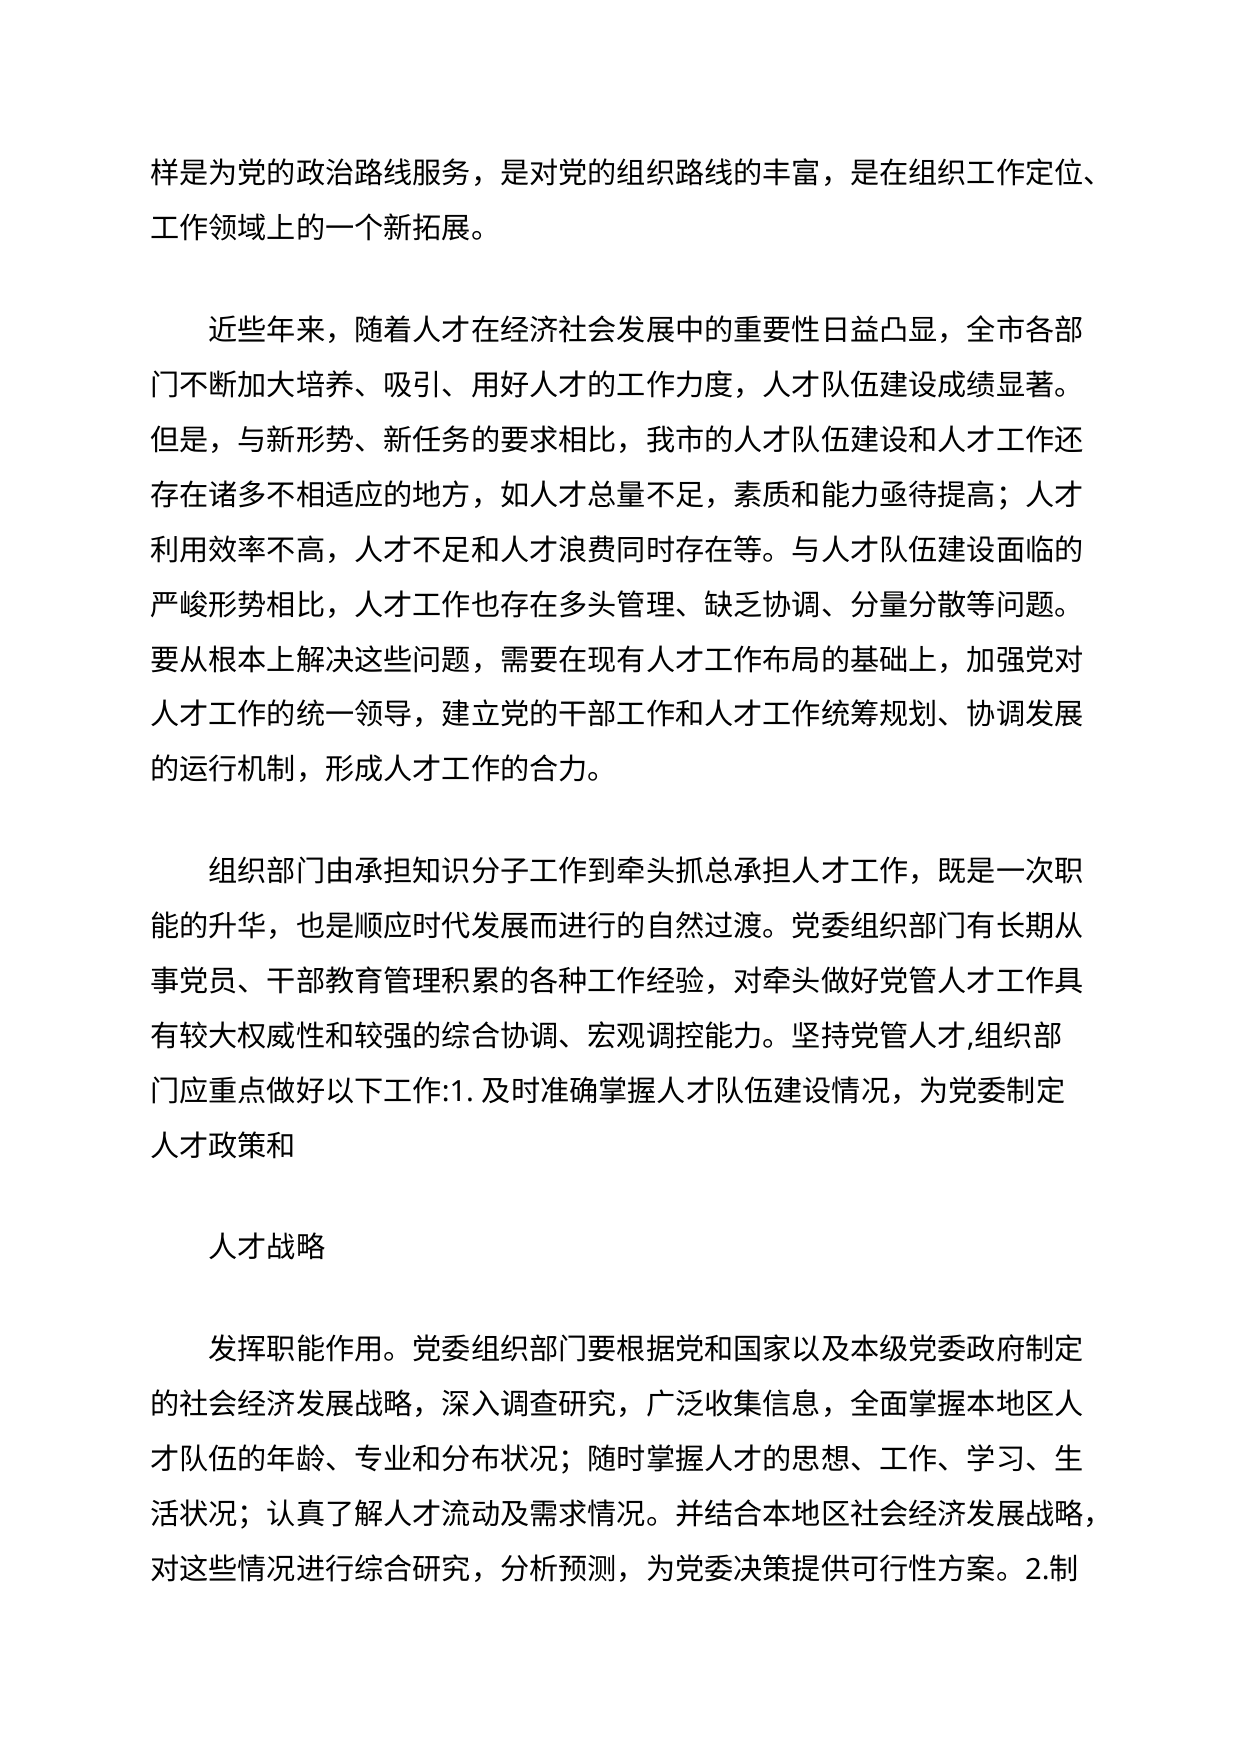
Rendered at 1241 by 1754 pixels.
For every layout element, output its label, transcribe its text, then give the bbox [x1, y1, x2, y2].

text 组织部门由承担知识分子工作到牵头抓总承担人才工作，既是一次职能的升华，也是顺应时代发展而进行的自然过渡。党委组织部门有长期从事党员、干部教育管理积累的各种工作经验，对牵头做好党管人才工作具有较大权威性和较强的综合协调、宏观调控能力。坚持党管人才,组织部门应重点做好以下工作:1. 及时准确掌握人才队伍建设情况，为党委制定人才政策和 [150, 848, 1090, 1164]
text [150, 150, 1090, 247]
text 近些年来，随着人才在经济社会发展中的重要性日益凸显，全市各部门不断加大培养、吸引、用好人才的工作力度，人才队伍建设成绩显著。但是，与新形势、新任务的要求相比，我市的人才队伍建设和人才工作还存在诸多不相适应的地方，如人才总量不足，素质和能力亟待提高；人才利用效率不高，人才不足和人才浪费同时存在等。与人才队伍建设面临的严峻形势相比，人才工作也存在多头管理、缺乏协调、分量分散等问题。要从根本上解决这些问题，需要在现有人才工作布局的基础上，加强党对人才工作的统一领导，建立党的干部工作和人才工作统筹规划、协调发展的运行机制，形成人才工作的合力。 [150, 307, 1090, 788]
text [150, 1326, 1090, 1588]
text 人才战略 [150, 1224, 1090, 1266]
